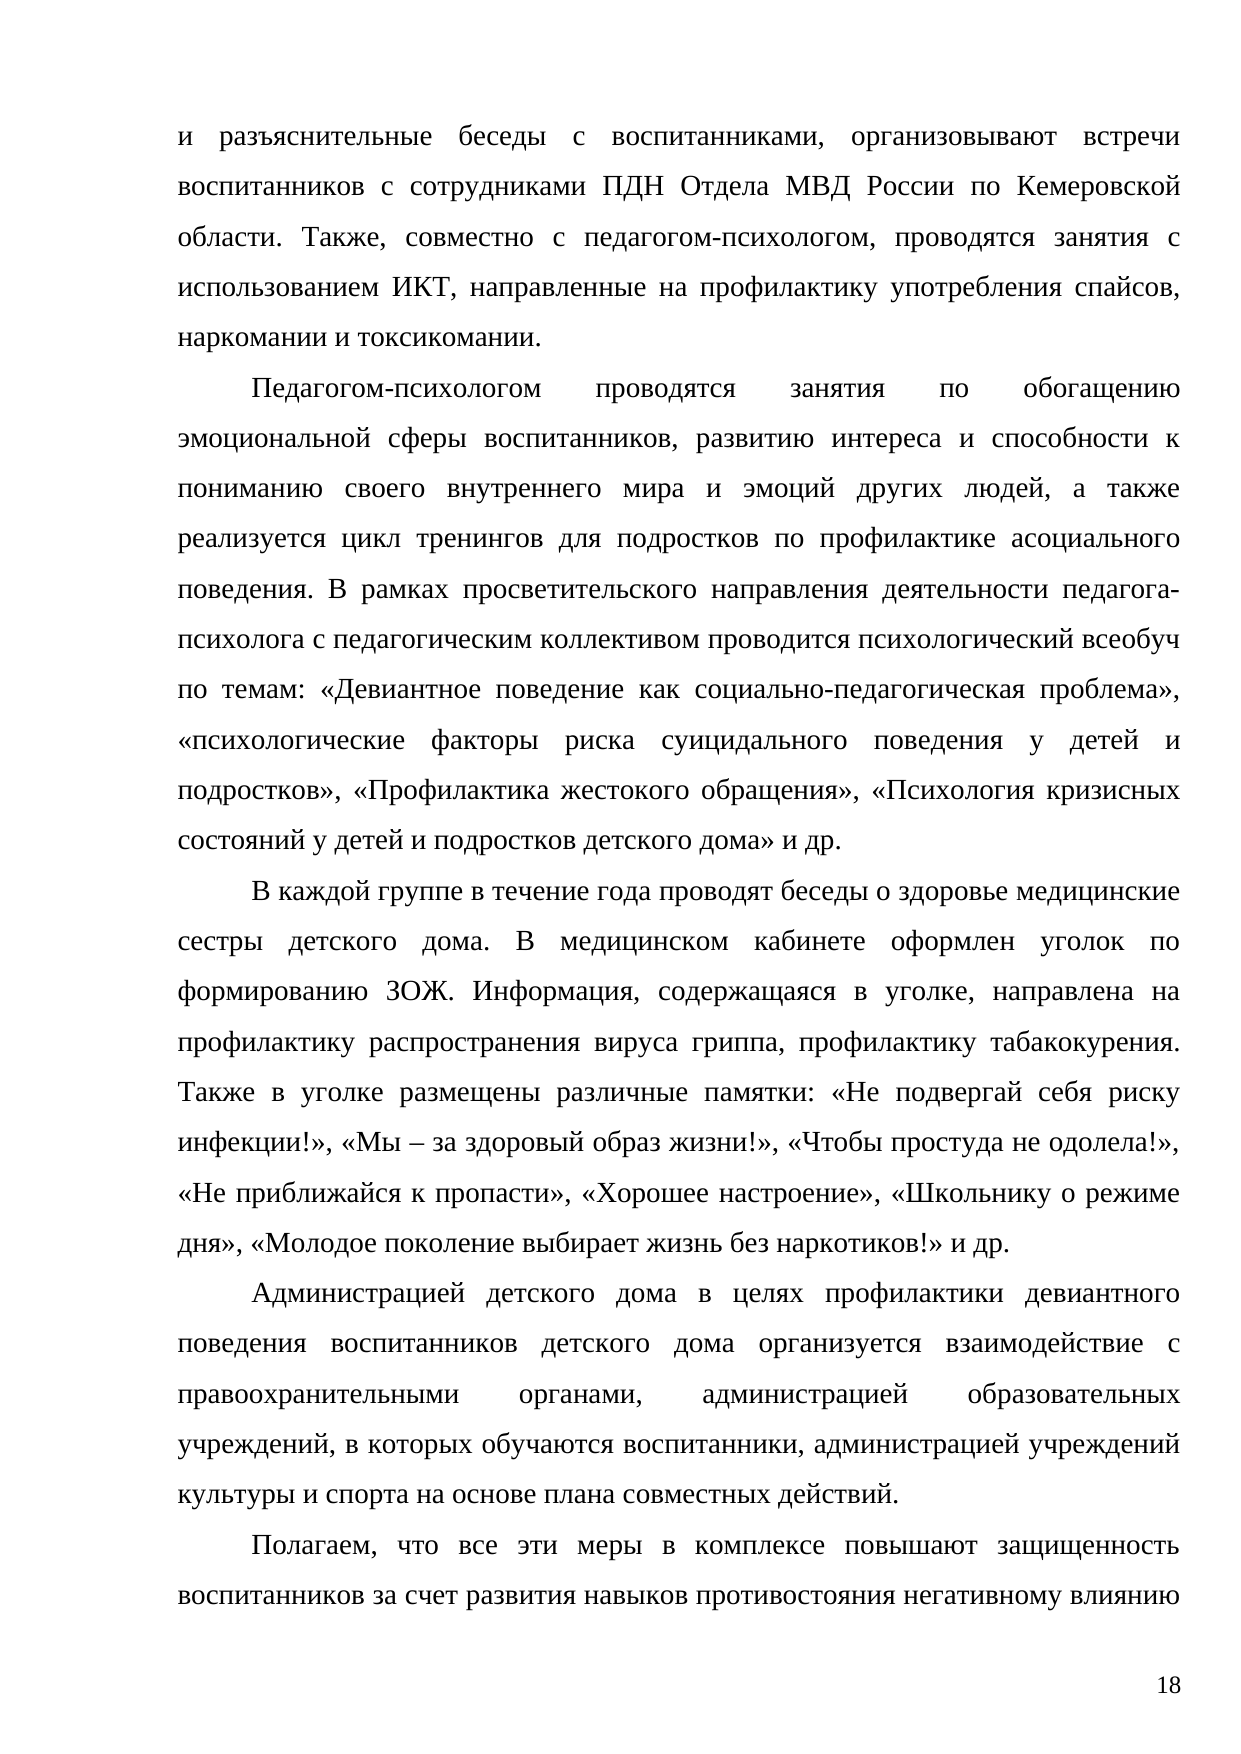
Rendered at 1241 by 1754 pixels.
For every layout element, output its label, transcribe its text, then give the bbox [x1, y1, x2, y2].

text Администрацией детского дома в целях профилактики девиантного поведения воспитанников детского дома организуется взаимодействие с правоохранительными органами, администрацией образовательных учреждений, в которых обучаются воспитанники, администрацией учреждений культуры и спорта на основе плана совместных действий. [177, 1275, 1181, 1510]
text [177, 1527, 1181, 1611]
text В каждой группе в течение года проводят беседы о здоровье медицинские сестры детского дома. В медицинском кабинете оформлен уголок по формированию ЗОЖ. Информация, содержащаяся в уголке, направлена на профилактику распространения вируса гриппа, профилактику табакокурения. Также в уголке размещены различные памятки: «Не подвергай себя риску инфекции!», «Мы – за здоровый образ жизни!», «Чтобы простуда не одолела!», «Не приближайся к пропасти», «Хорошее настроение», «Школьнику о режиме дня», «Молодое поколение выбирает жизнь без наркотиков!» и др. [177, 873, 1181, 1258]
text Педагогом-психологом проводятся занятия по обогащению эмоциональной сферы воспитанников, развитию интереса и способности к пониманию своего внутреннего мира и эмоций других людей, а также реализуется цикл тренингов для подростков по профилактике асоциального поведения. В рамках просветительского направления деятельности педагога-психолога с педагогическим коллективом проводится психологический всеобуч по темам: «Девиантное поведение как социально-педагогическая проблема», «психологические факторы риска суицидального поведения у детей и подростков», «Профилактика жестокого обращения», «Психология кризисных состояний у детей и подростков детского дома» и др. [177, 370, 1181, 856]
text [177, 118, 1181, 353]
